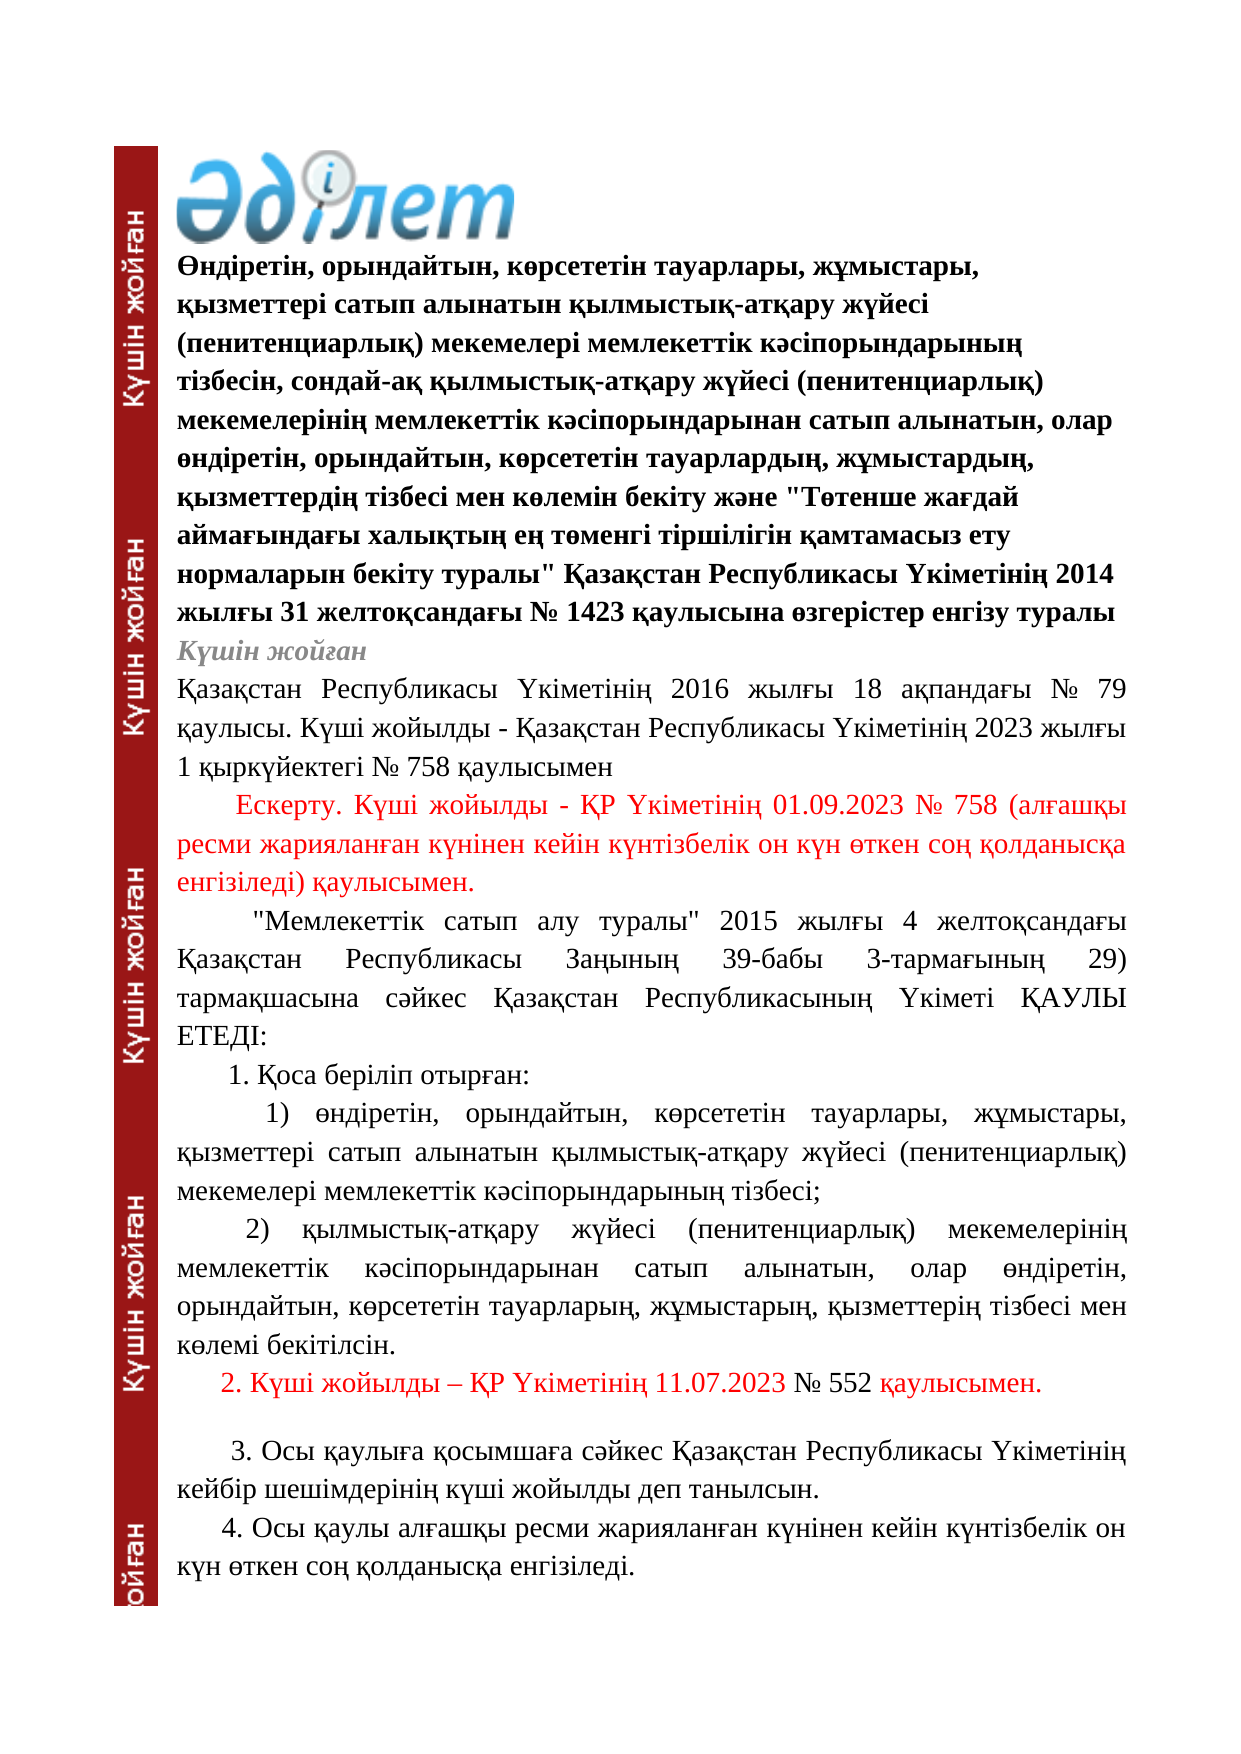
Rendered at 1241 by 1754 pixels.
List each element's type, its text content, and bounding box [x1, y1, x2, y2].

picture [114, 1505, 158, 1510]
text 1) өндіретін, орындайтын, көрсететін тауарлары, жұмыстары, қызметтері сатып алынатын қылмыстық-атқару жүйесі (пенитенциарлық) мекемелері мемлекеттік кәсіпорындарының тізбесі; [112, 1096, 1128, 1206]
picture [114, 146, 158, 248]
text 3. Осы қаулыға қосымшаға сәйкес Қазақстан Республикасы Үкіметінің кейбір шешімдерінің күші жойылды деп танылсын. [112, 1433, 1128, 1505]
picture [114, 1360, 158, 1365]
text Ескерту. Күші жойылды - ҚР Үкіметінің 01.09.2023 № 758 (алғашқы ресми жарияланған күнінен кейін күнтізбелік он күн өткен соң қолданысқа енгізіледі) қаулысымен. [112, 787, 1128, 898]
picture [114, 667, 158, 672]
text 4. Осы қаулы алғашқы ресми жарияланған күнінен кейін күнтізбелік он күн өткен соң қолданысқа енгізіледі. [112, 1510, 1128, 1582]
picture [114, 1582, 158, 1606]
picture [114, 898, 158, 903]
picture [114, 1206, 158, 1211]
text Күшін жойған [112, 633, 1128, 667]
picture [114, 1429, 158, 1433]
picture [114, 1091, 158, 1096]
text "Мемлекеттік сатып алу туралы" 2015 жылғы 4 желтоқсандағы Қазақстан Республикасы Заңының 39-бабы 3-тармағының 29) тармақшасына сәйкес Қазақстан Республикасының Үкіметі ҚАУЛЫ ЕТЕДІ: [112, 903, 1128, 1052]
picture [176, 150, 515, 244]
picture [114, 628, 158, 633]
text Қазақстан Республикасы Үкіметінің 2016 жылғы 18 ақпандағы № 79 қаулысы. Күші жойылды - Қазақстан Республикасы Үкіметінің 2023 жылғы 1 қыркүйектегі № 758 қаулысымен [112, 672, 1128, 782]
picture [114, 1052, 158, 1057]
text Өндіретін, орындайтын, көрсететін тауарлары, жұмыстары, қызметтері сатып алынатын қылмыстық-атқару жүйесі (пенитенциарлық) мекемелері мемлекеттік кәсіпорындарының тізбесін, сондай-ақ қылмыстық-атқару жүйесі (пенитенциарлық) мекемелерінің мемлекеттік кәсіпорындарынан сатып алынатын, олар өндіретін, орындайтын, көрсететін тауарлардың, жұмыстардың, қызметтердің тізбесі мен көлемін бекіту және "Төтенше жағдай аймағындағы халықтың ең төменгі тіршілігін қамтамасыз ету нормаларын бекіту туралы" Қазақстан Республикасы Үкіметінің 2014 жылғы 31 желтоқсандағы № 1423 қаулысына өзгерістер енгізу туралы [112, 248, 1128, 628]
text 1. Қоса беріліп отырған: [112, 1057, 1128, 1091]
picture [114, 782, 158, 787]
text 2. Күші жойылды – ҚР Үкіметінің 11.07.2023 № 552 қаулысымен. [112, 1365, 1128, 1429]
text 2) қылмыстық-атқару жүйесі (пенитенциарлық) мекемелерінің мемлекеттік кәсіпорындарынан сатып алынатын, олар өндіретін, орындайтын, көрсететін тауарларың, жұмыстарың, қызметтерің тізбесі мен көлемі бекітілсін. [112, 1211, 1128, 1360]
